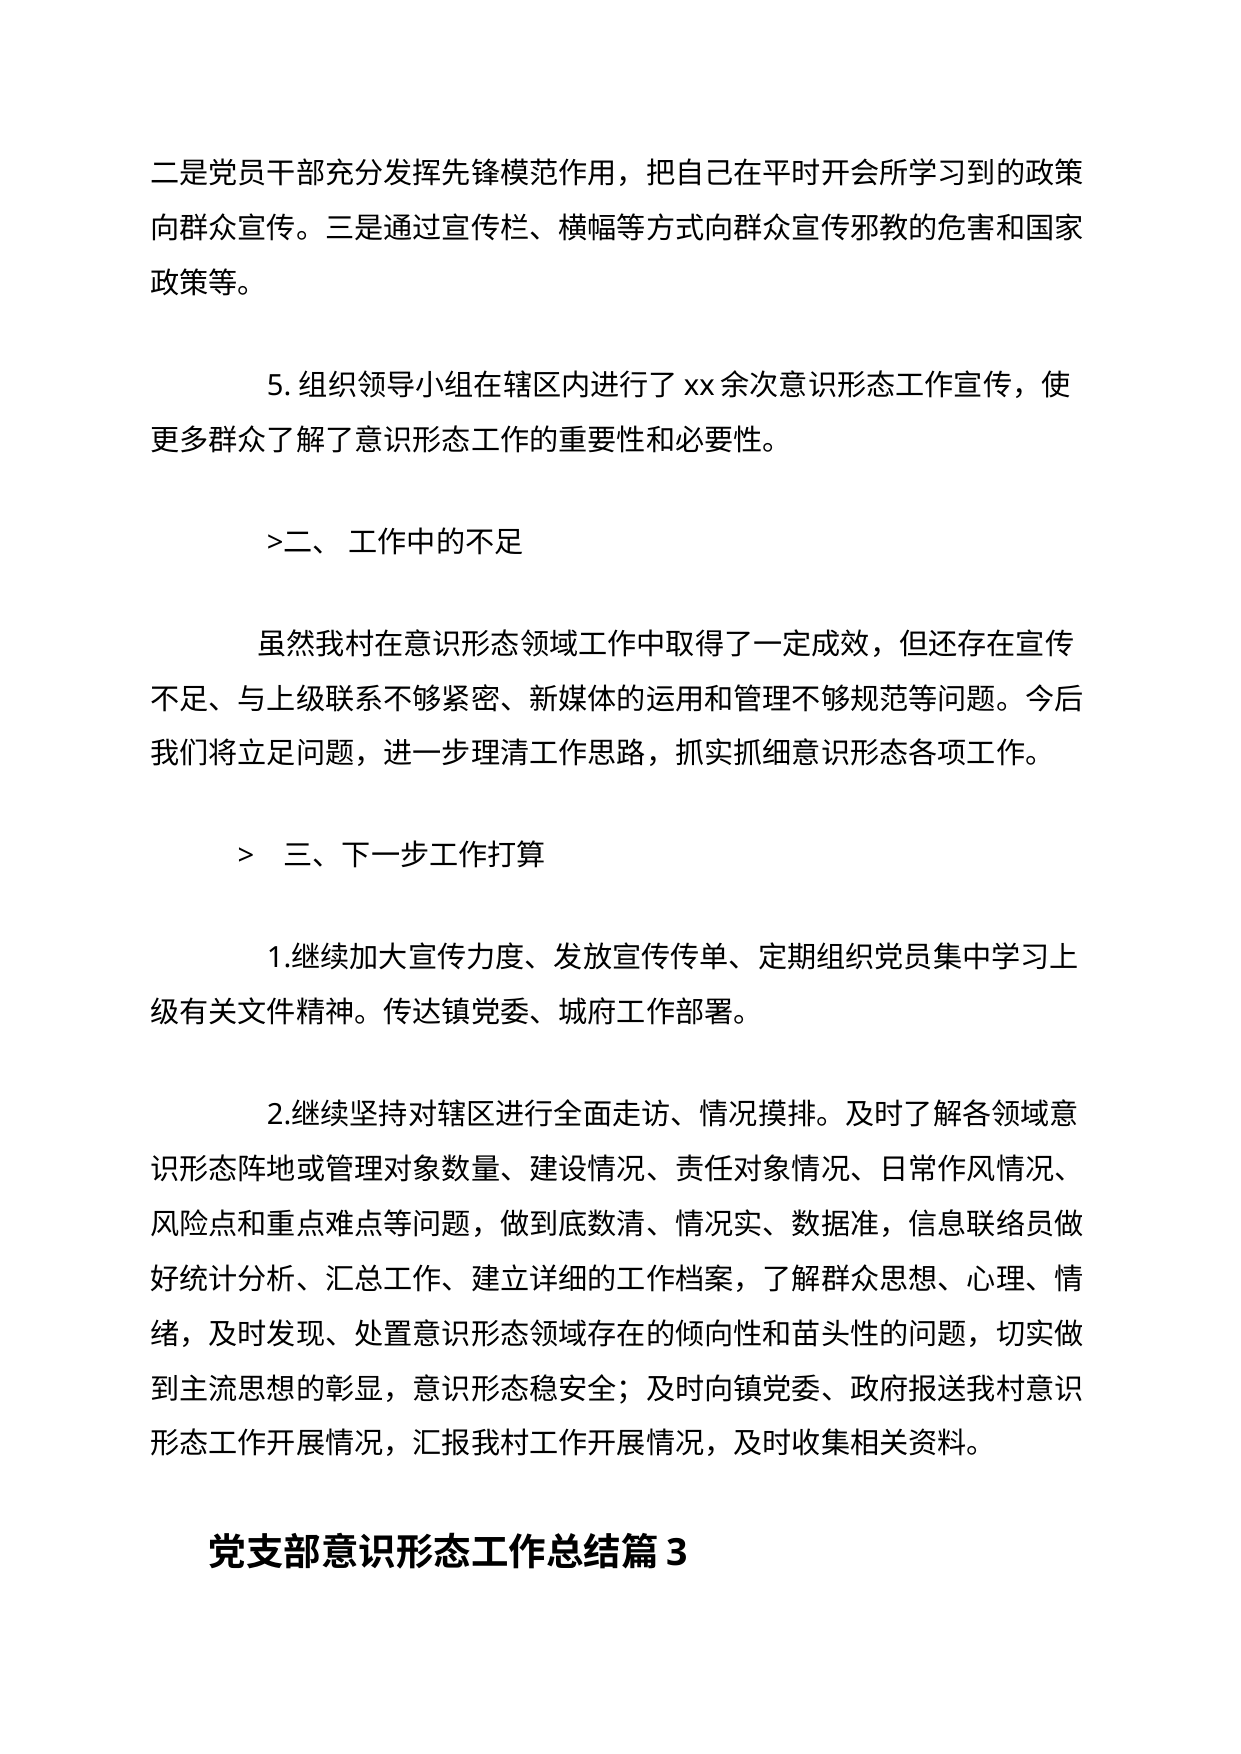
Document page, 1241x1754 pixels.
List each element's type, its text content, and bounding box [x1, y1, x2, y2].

text 党支部意识形态工作总结篇3 [150, 1522, 1090, 1576]
text > 三、下一步工作打算 [150, 832, 1090, 874]
text >二、 工作中的不足 [150, 518, 1090, 561]
text 1.继续加大宣传力度、发放宣传传单、定期组织党员集中学习上级有关文件精神。传达镇党委、城府工作部署。 [150, 934, 1090, 1031]
text 2.继续坚持对辖区进行全面走访、情况摸排。及时了解各领域意识形态阵地或管理对象数量、建设情况、责任对象情况、日常作风情况、风险点和重点难点等问题，做到底数清、情况实、数据准，信息联络员做好统计分析、汇总工作、建立详细的工作档案，了解群众思想、心理、情绪，及时发现、处置意识形态领域存在的倾向性和苗头性的问题，切实做到主流思想的彰显，意识形态稳安全；及时向镇党委、政府报送我村意识形态工作开展情况，汇报我村工作开展情况，及时收集相关资料。 [150, 1091, 1090, 1462]
text 虽然我村在意识形态领域工作中取得了一定成效，但还存在宣传不足、与上级联系不够紧密、新媒体的运用和管理不够规范等问题。今后我们将立足问题，进一步理清工作思路，抓实抓细意识形态各项工作。 [150, 620, 1090, 772]
text 5. 组织领导小组在辖区内进行了xx余次意识形态工作宣传，使更多群众了解了意识形态工作的重要性和必要性。 [150, 362, 1090, 459]
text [150, 150, 1090, 302]
